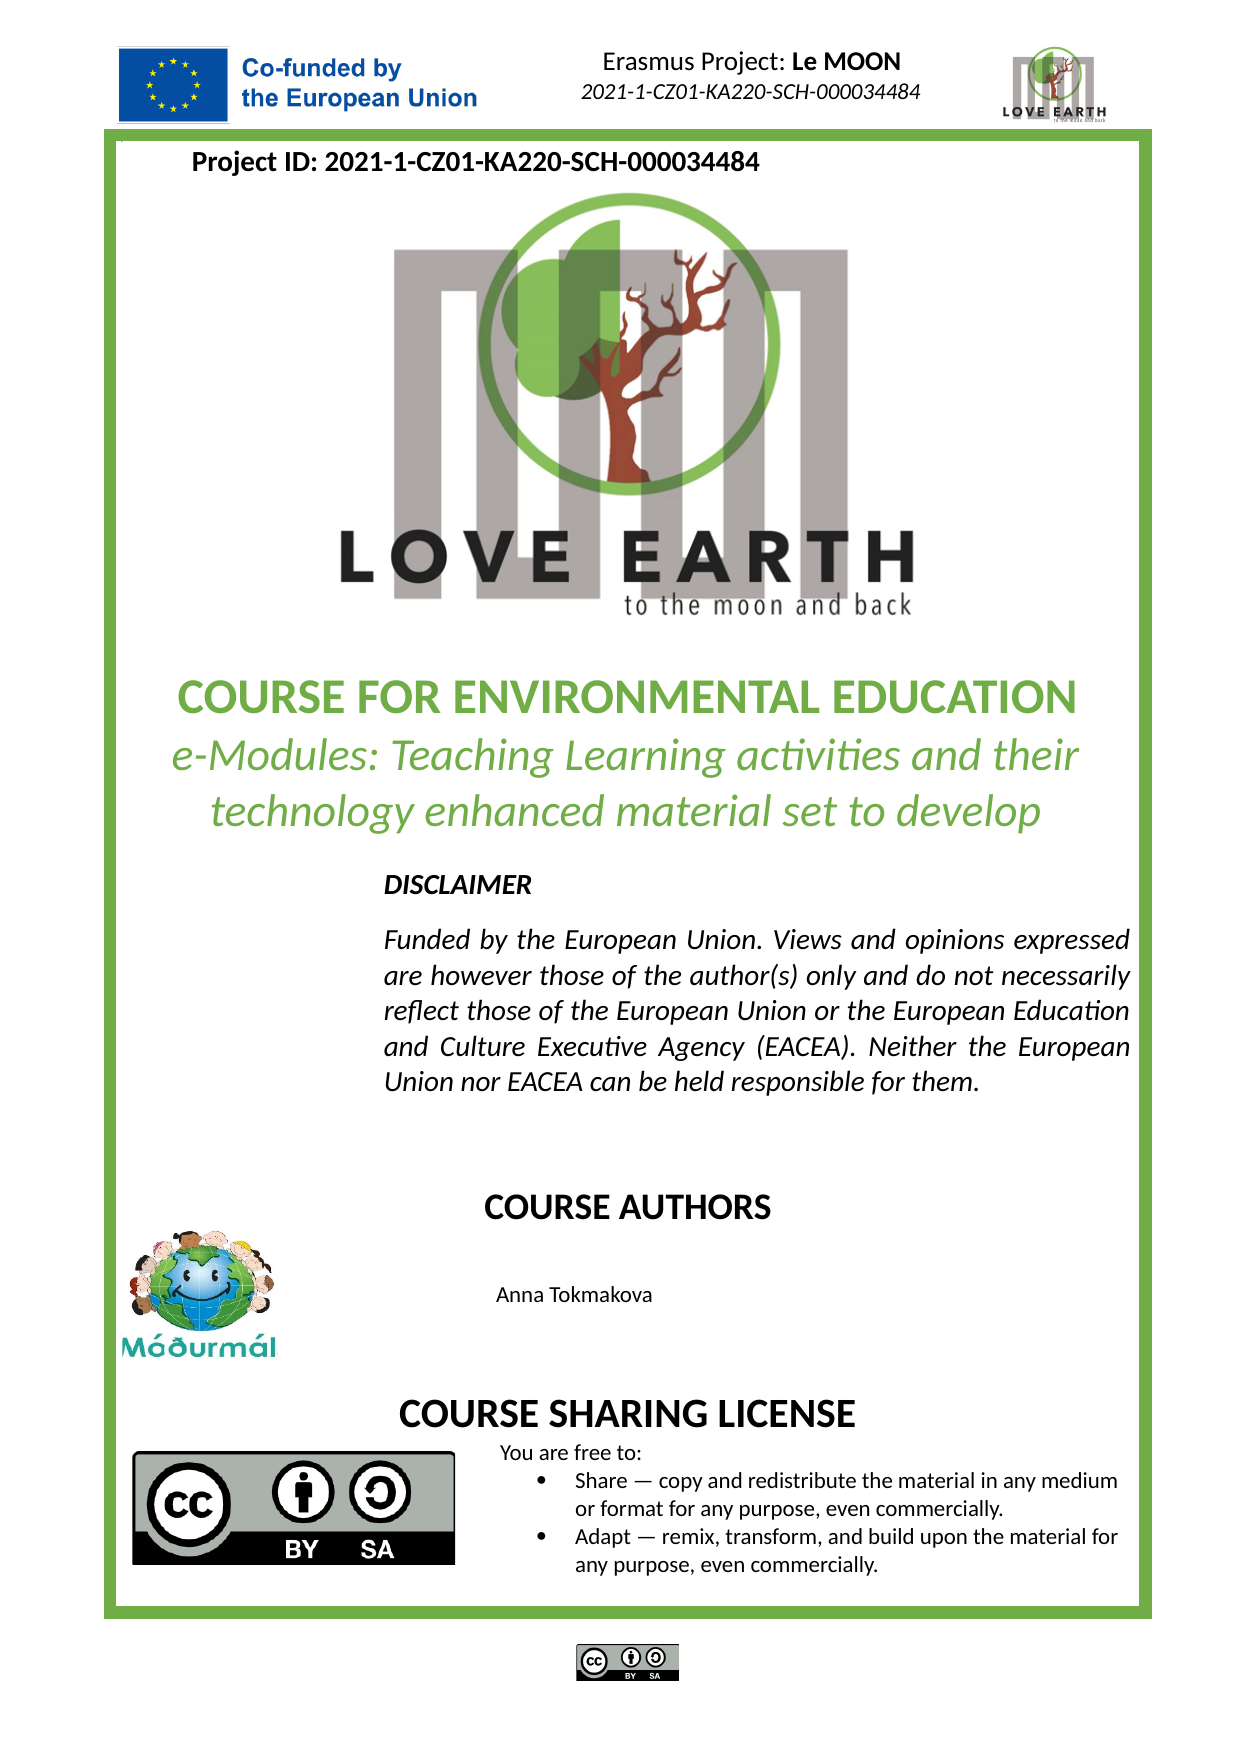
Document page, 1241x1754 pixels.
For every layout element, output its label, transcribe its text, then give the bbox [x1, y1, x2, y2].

picture [132, 1451, 456, 1565]
picture [323, 179, 933, 637]
picture [114, 44, 504, 126]
picture [576, 1644, 679, 1681]
picture [121, 1228, 277, 1357]
table_header ё Project ID: 2021-1-CZ01-KA220-SCH-000034484 COURSE FOR ENVIRONMENTAL EDUCATION e-Modules: Teaching Learning activities and their technology enhanced material set to develop DISCLAIMER Funded by the European Union. Views and opinions expressed are however those of the author(s) only and do not necessarily reflect those of the European Union or the European Education and Culture Executive Agency (EACEA). Neither the European Union nor EACEA can be held responsible for them. COURSE AUTHORS COURSE SHARING LICENSE [116, 141, 1139, 1606]
picture [1000, 44, 1109, 126]
